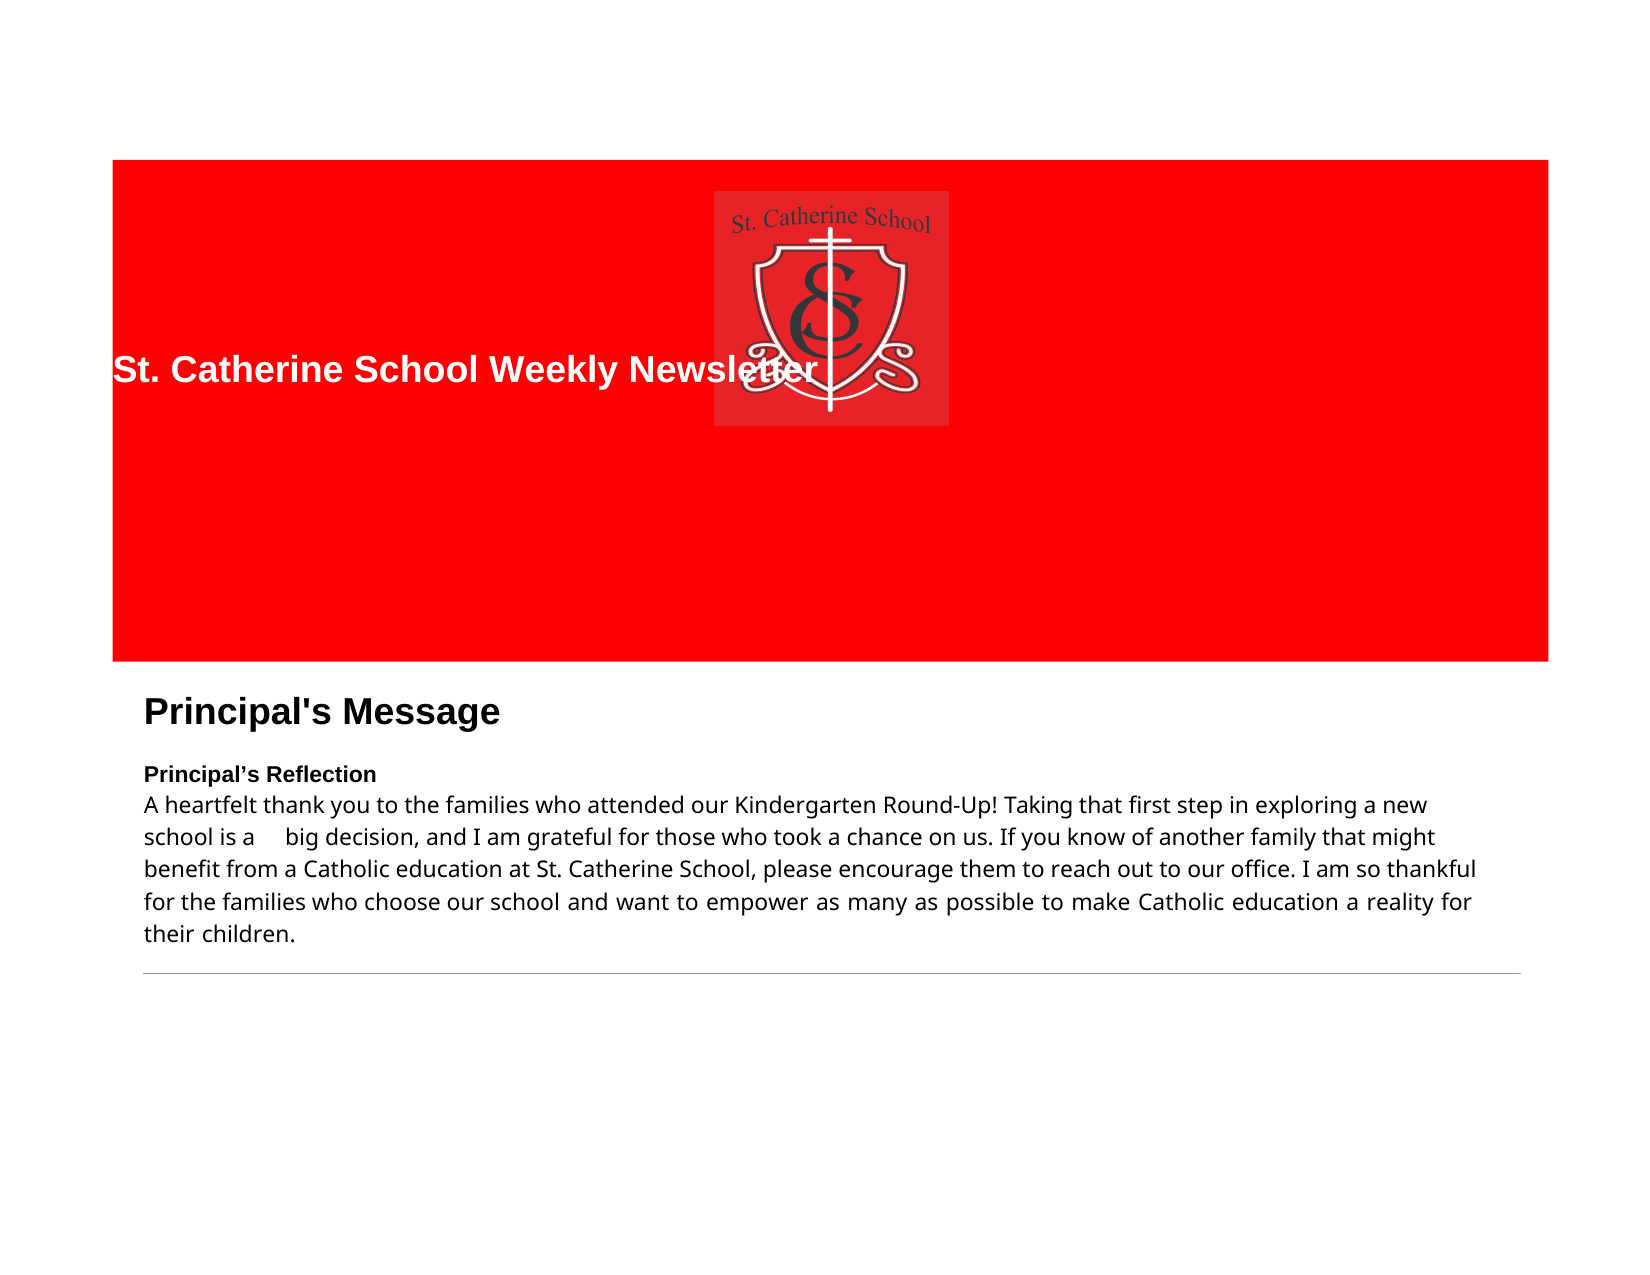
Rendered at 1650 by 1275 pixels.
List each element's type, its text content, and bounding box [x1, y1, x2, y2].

picture [714, 191, 949, 426]
subtitle Principal's Message [144, 689, 1560, 733]
subtitle Principal’s Reflection [144, 761, 1560, 787]
text A heartfelt thank you to the families who attended our Kindergarten Round-Up! Taking that first step in exploring a new school is a big decision, and I am grateful for those who took a chance on us. If you know of another family that might benefit from a Catholic education at St. Catherine School, please encourage them to reach out to our office. I am so thankful for the families who choose our school and want to empower as many as possible to make Catholic education a reality for their children. [144, 789, 1494, 949]
